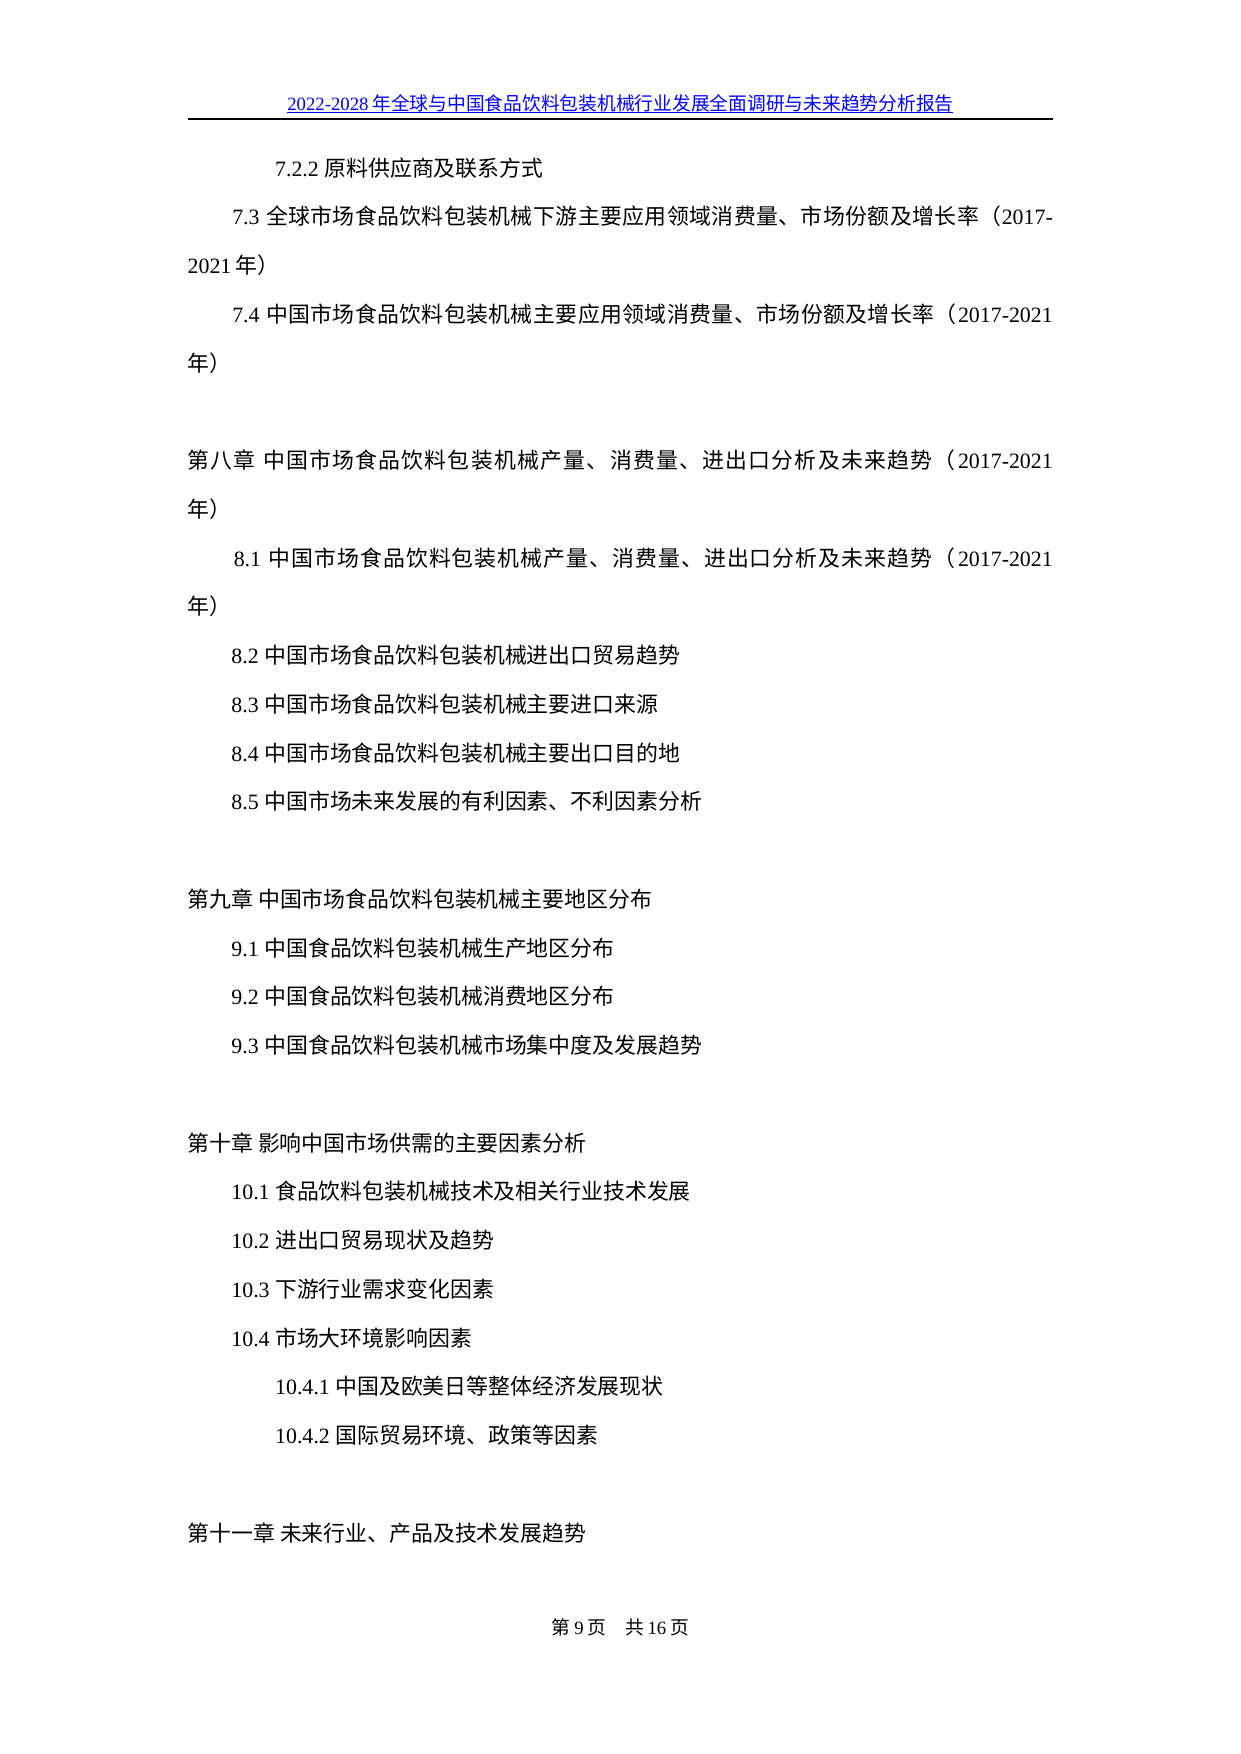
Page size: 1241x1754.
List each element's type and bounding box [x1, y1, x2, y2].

text [187, 150, 1053, 1548]
